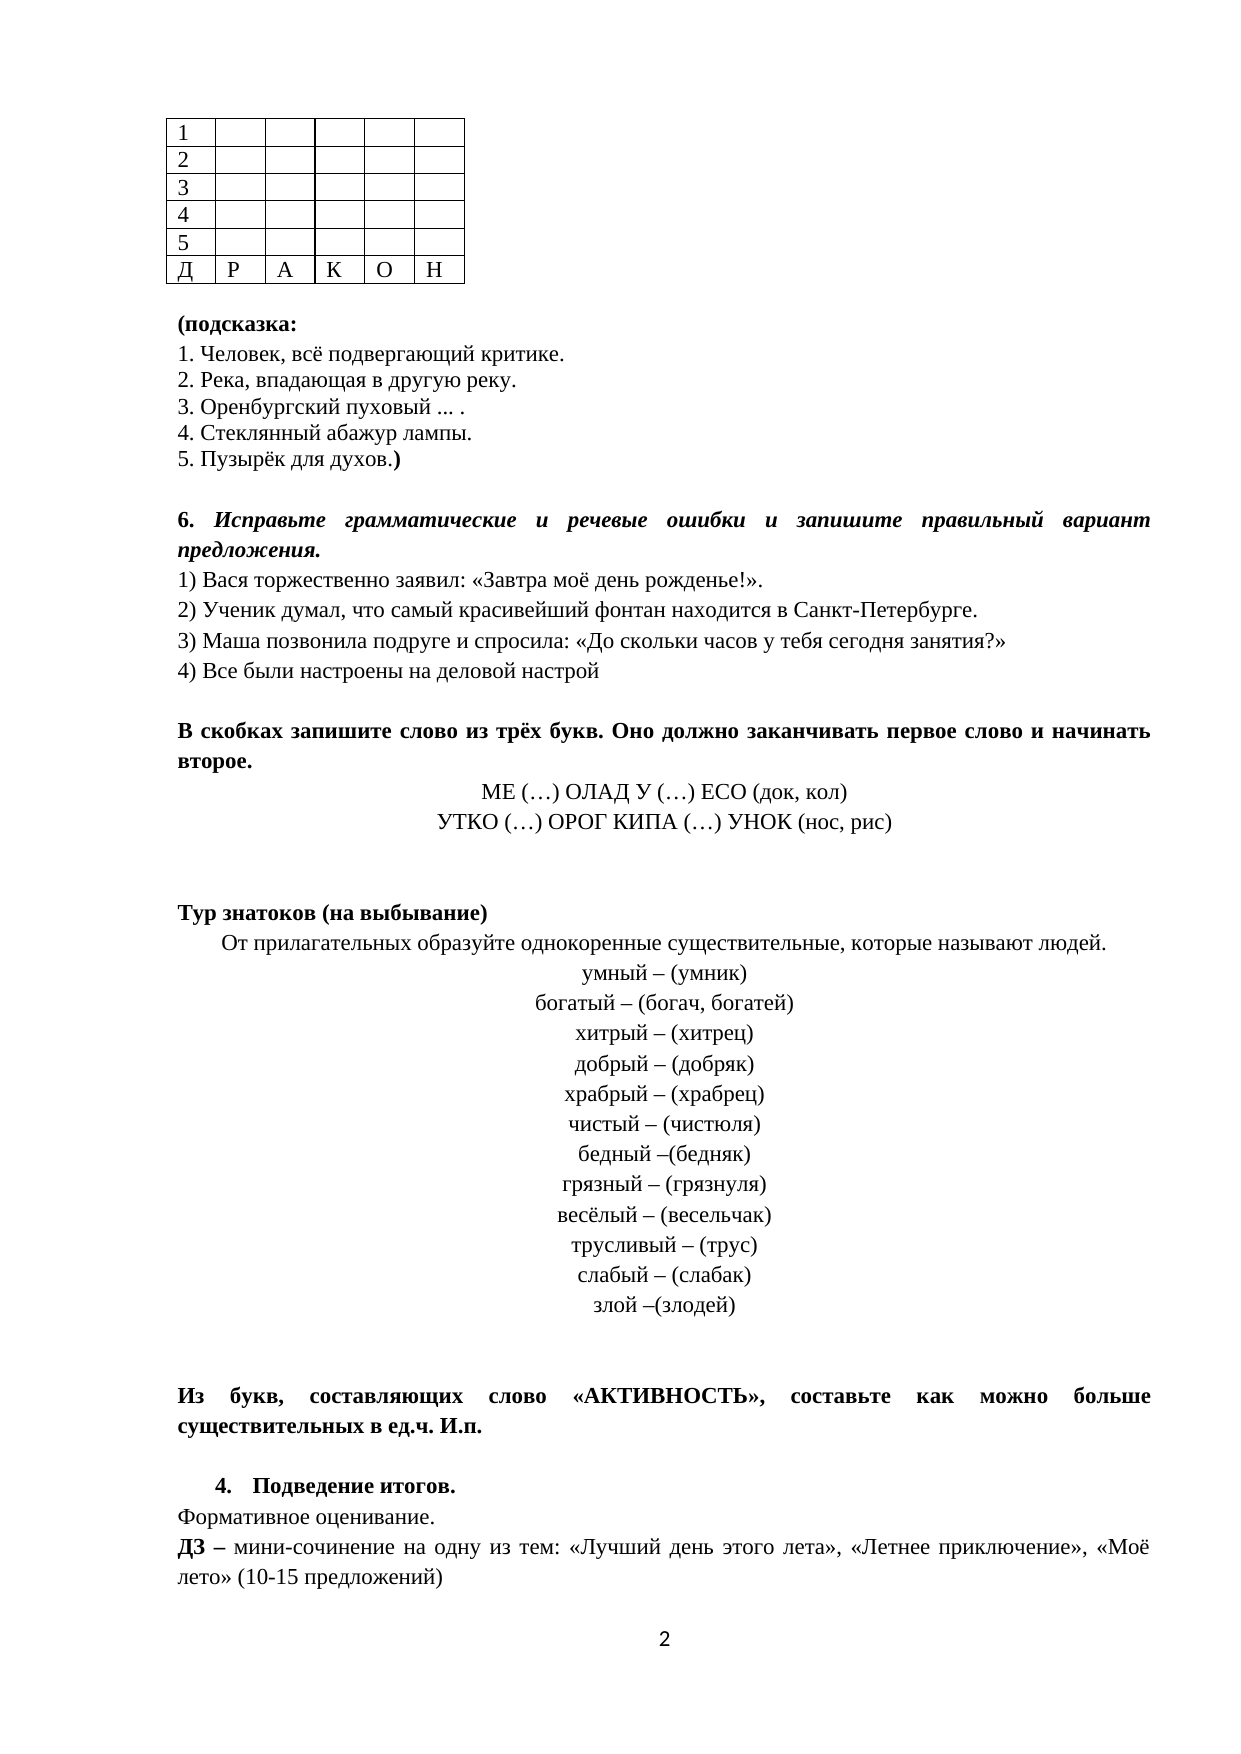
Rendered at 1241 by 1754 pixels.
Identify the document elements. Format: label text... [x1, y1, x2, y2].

table_cell [365, 229, 414, 255]
text грязный – (грязнуля) [177, 1171, 1152, 1197]
text 2) Ученик думал, что самый красивейший фонтан находится в Санкт-Петербурге. [177, 597, 1152, 623]
table_cell [266, 147, 314, 173]
table_cell Д [167, 256, 215, 282]
text Тур знатоков (на выбывание) [177, 899, 1152, 925]
table_cell О [365, 256, 414, 282]
text умный – (умник) [177, 959, 1152, 985]
text слабый – (слабак) [177, 1261, 1152, 1287]
text трусливый – (трус) [177, 1231, 1152, 1257]
text МЕ (…) ОЛАД У (…) ЕСО (док, кол) [177, 778, 1152, 804]
text бедный –(бедняк) [177, 1140, 1152, 1167]
text 5. Пузырёк для духов.) [177, 446, 1152, 472]
table_cell Р [216, 256, 265, 282]
table_cell [415, 229, 464, 255]
table_cell [266, 229, 314, 255]
text 2. Река, впадающая в другую реку. [177, 366, 1152, 393]
table_cell [415, 119, 464, 146]
text 6. Исправьте грамматические и речевые ошибки и запишите правильный вариант предложения. [177, 506, 1152, 562]
text Формативное оценивание. [177, 1503, 1152, 1529]
text чистый – (чистюля) [177, 1110, 1152, 1136]
table_cell [266, 119, 314, 146]
text хитрый – (хитрец) [177, 1019, 1152, 1046]
table_cell [316, 174, 364, 200]
text 3. Оренбургский пуховый ... . [177, 393, 1152, 419]
table_cell [415, 174, 464, 200]
table_cell 5 [167, 229, 215, 255]
text В скобках запишите слово из трёх букв. Оно должно заканчивать первое слово и начинать второе. [177, 717, 1152, 774]
table_cell Н [415, 256, 464, 282]
text 1. Человек, всё подвергающий критике. [177, 340, 1152, 366]
table_cell [365, 147, 414, 173]
text От прилагательных образуйте однокоренные существительные, которые называют людей. [177, 929, 1152, 955]
table_cell [216, 119, 265, 146]
table_cell 1 [167, 119, 215, 146]
table_cell [216, 147, 265, 173]
table_cell [316, 201, 364, 228]
text богатый – (богач, богатей) [177, 989, 1152, 1016]
text 3) Маша позвонила подруге и спросила: «До скольки часов у тебя сегодня занятия?» [177, 627, 1152, 653]
table_cell 3 [167, 174, 215, 200]
text Из букв, составляющих слово «АКТИВНОСТЬ», составьте как можно больше существительных в ед.ч. И.п. [177, 1382, 1152, 1438]
table_cell [316, 119, 364, 146]
table_cell [266, 174, 314, 200]
table_cell 4 [167, 201, 215, 228]
list Подведение итогов. [215, 1473, 1152, 1499]
table_cell [316, 229, 364, 255]
text весёлый – (весельчак) [177, 1201, 1152, 1227]
text (подсказка: [177, 310, 1152, 336]
table_cell [415, 147, 464, 173]
table_cell [365, 201, 414, 228]
table_cell [216, 201, 265, 228]
text УТКО (…) ОРОГ КИПА (…) УНОК (нос, рис) [177, 808, 1152, 834]
table_cell [316, 147, 364, 173]
text ДЗ – мини-сочинение на одну из тем: «Лучший день этого лета», «Летнее приключение», «Моё лето» (10-15 предложений) [177, 1533, 1152, 1589]
text 1) Вася торжественно заявил: «Завтра моё день рожденье!». [177, 566, 1152, 593]
table_cell К [316, 256, 364, 282]
table_cell [216, 174, 265, 200]
text храбрый – (храбрец) [177, 1080, 1152, 1106]
text злой –(злодей) [177, 1291, 1152, 1318]
table_cell [365, 119, 414, 146]
table_cell А [266, 256, 314, 282]
table_cell [216, 229, 265, 255]
text 4) Все были настроены на деловой настрой [177, 657, 1152, 683]
text добрый – (добряк) [177, 1050, 1152, 1076]
table_cell [365, 174, 414, 200]
table_cell [415, 201, 464, 228]
text 4. Стеклянный абажур лампы. [177, 419, 1152, 446]
table_cell [266, 201, 314, 228]
table_cell 2 [167, 147, 215, 173]
